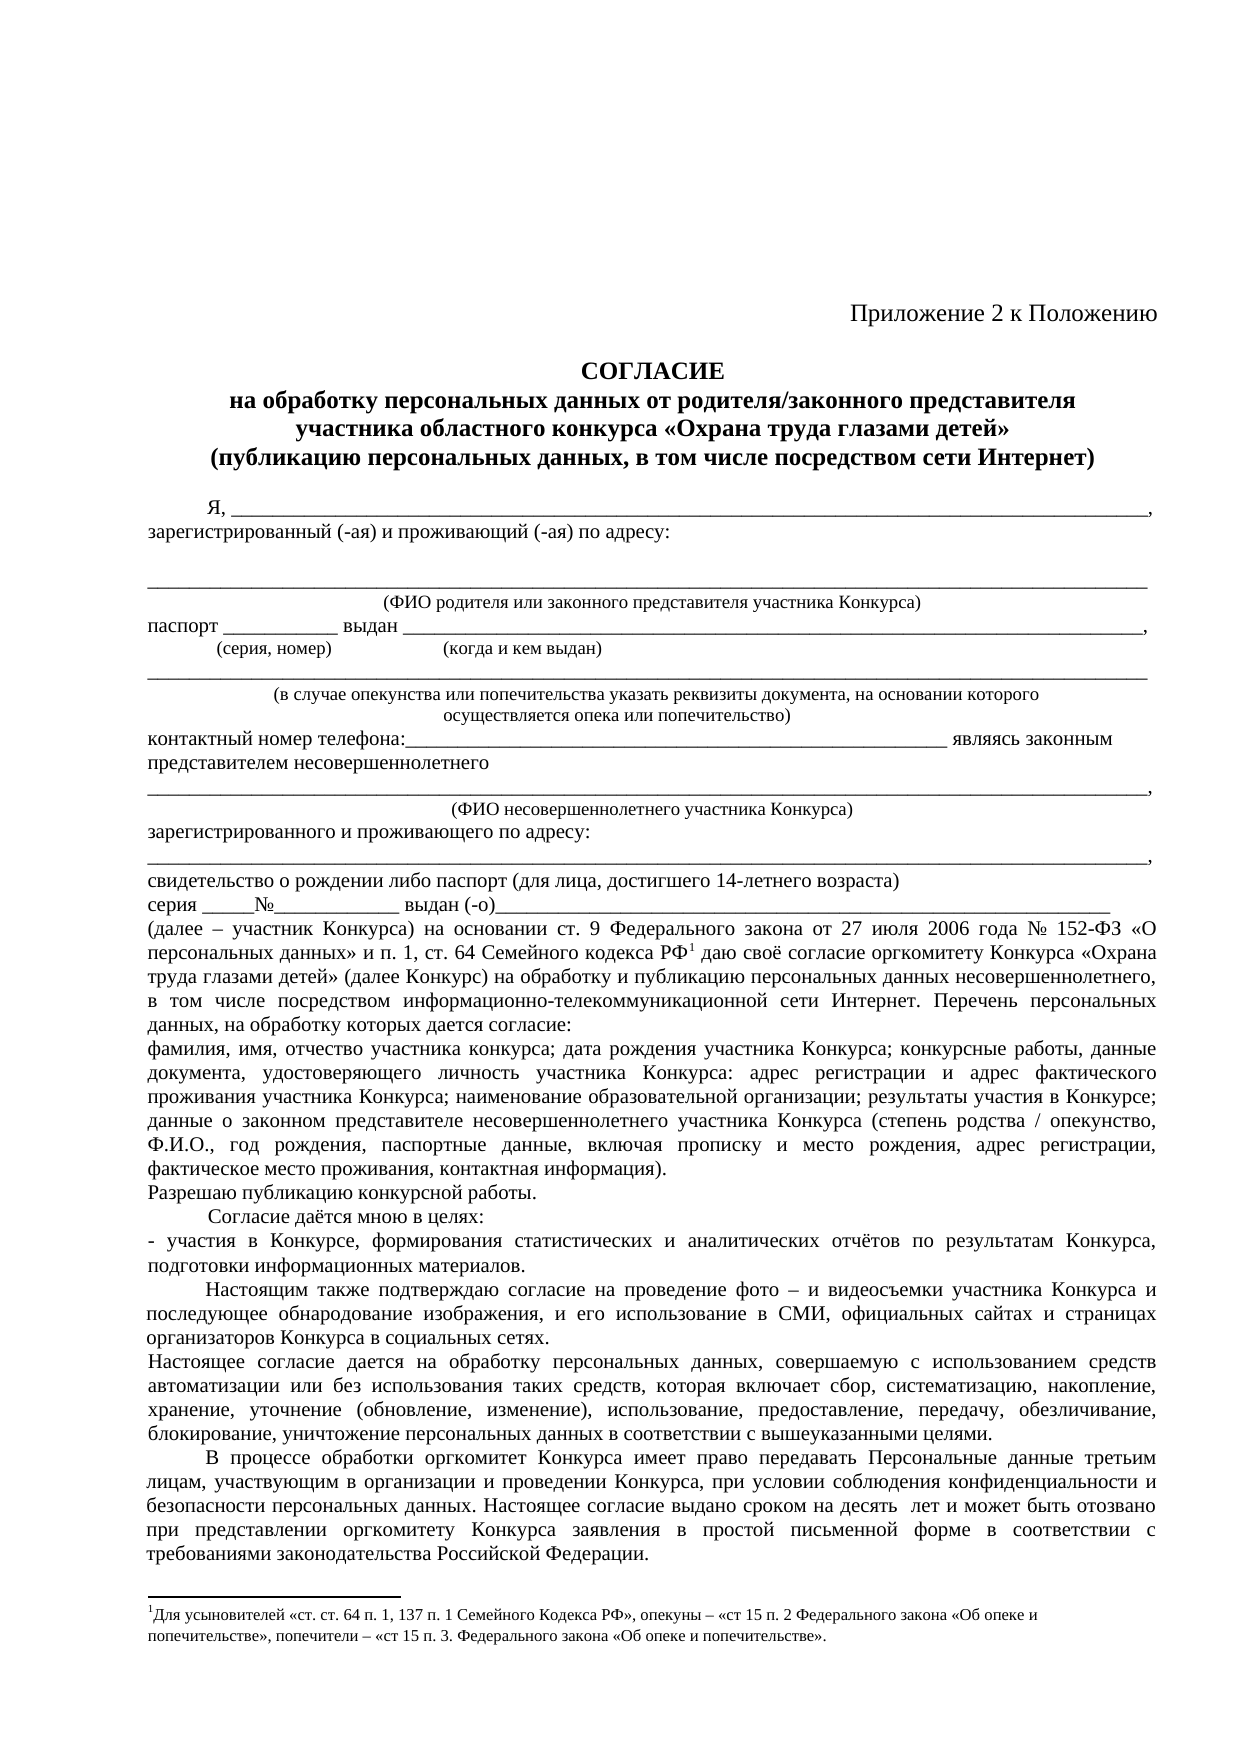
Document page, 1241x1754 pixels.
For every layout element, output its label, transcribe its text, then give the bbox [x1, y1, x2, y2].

text ________________________________________________________________________________________________, [147, 774, 1157, 798]
text Приложение 2 к Положению [148, 298, 1157, 327]
text Разрешаю публикацию конкурсной работы. [147, 1180, 1157, 1204]
text зарегистрированный (-ая) и проживающий (-ая) по адресу: [147, 519, 1157, 543]
text ________________________________________________________________________________________________, [147, 843, 1157, 867]
text (публикацию персональных данных, в том числе посредством сети Интернет) [148, 442, 1157, 471]
text (в случае опекунства или попечительства указать реквизиты документа, на основании которого осуществляется опека или попечительство) [161, 682, 1157, 726]
text (ФИО родителя или законного представителя участника Конкурса) [148, 591, 1157, 613]
text контактный номер телефона:____________________________________________________ являясь законным представителем несовершеннолетнего [147, 726, 1157, 774]
text фамилия, имя, отчество участника конкурса; дата рождения участника Конкурса; конкурсные работы, данные документа, удостоверяющего личность участника Конкурса: адрес регистрации и адрес фактического проживания участника Конкурса; наименование образовательной организации; результаты участия в Конкурсе; данные о законном представителе несовершеннолетнего участника Конкурса (степень родства / опекунство, Ф.И.О., год рождения, паспортные данные, включая прописку и место рождения, адрес регистрации, фактическое место проживания, контактная информация). [147, 1036, 1157, 1180]
text зарегистрированного и проживающего по адресу: [147, 819, 1157, 843]
text В процессе обработки оргкомитет Конкурса имеет право передавать Персональные данные третьим лицам, участвующим в организации и проведении Конкурса, при условии соблюдения конфиденциальности и безопасности персональных данных. Настоящее согласие выдано сроком на десять лет и может быть отозвано при представлении оргкомитету Конкурса заявления в простой письменной форме в соответствии с требованиями законодательства Российской Федерации. [146, 1445, 1157, 1565]
text Настоящее согласие дается на обработку персональных данных, совершаемую с использованием средств автоматизации или без использования таких средств, которая включает сбор, систематизацию, накопление, хранение, уточнение (обновление, изменение), использование, предоставление, передачу, обезличивание, блокирование, уничтожение персональных данных в соответствии с вышеуказанными целями. [148, 1349, 1157, 1445]
text Согласие даётся мною в целях: [208, 1204, 1157, 1228]
text (ФИО несовершеннолетнего участника Конкурса) [148, 798, 1157, 819]
text серия _____№____________ выдан (-о)___________________________________________________________ [147, 892, 1157, 916]
text ________________________________________________________________________________________________ [147, 567, 1157, 591]
text СОГЛАСИЕ [148, 356, 1157, 385]
text (далее – участник Конкурса) на основании ст. 9 Федерального закона от 27 июля 2006 года № 152-ФЗ «О персональных данных» и п. 1, ст. 64 Семейного кодекса РФ даю своё согласие оргкомитету Конкурса «Охрана труда глазами детей» (далее Конкурс) на обработку и публикацию персональных данных несовершеннолетнего, в том числе посредством информационно-телекоммуникационной сети Интернет. Перечень персональных данных, на обработку которых дается согласие: [147, 916, 1157, 1036]
text Настоящим также подтверждаю согласие на проведение фото – и видеосъемки участника Конкурса и последующее обнародование изображения, и его использование в СМИ, официальных сайтах и страницах организаторов Конкурса в социальных сетях. [146, 1277, 1157, 1349]
text - участия в Конкурсе, формирования статистических и аналитических отчётов по результатам Конкурса, подготовки информационных материалов. [148, 1228, 1157, 1277]
text ________________________________________________________________________________________________ [147, 658, 1157, 682]
text свидетельство о рождении либо паспорт (для лица, достигшего 14-летнего возраста) [147, 867, 1157, 892]
text паспорт ___________ выдан _______________________________________________________________________, [147, 613, 1157, 637]
text Я, ________________________________________________________________________________________, [147, 495, 1157, 519]
text на обработку персональных данных от родителя/законного представителя [148, 385, 1157, 413]
text участника областного конкурса «Охрана труда глазами детей» [148, 413, 1157, 442]
text (серия, номер) (когда и кем выдан) [146, 637, 1157, 658]
